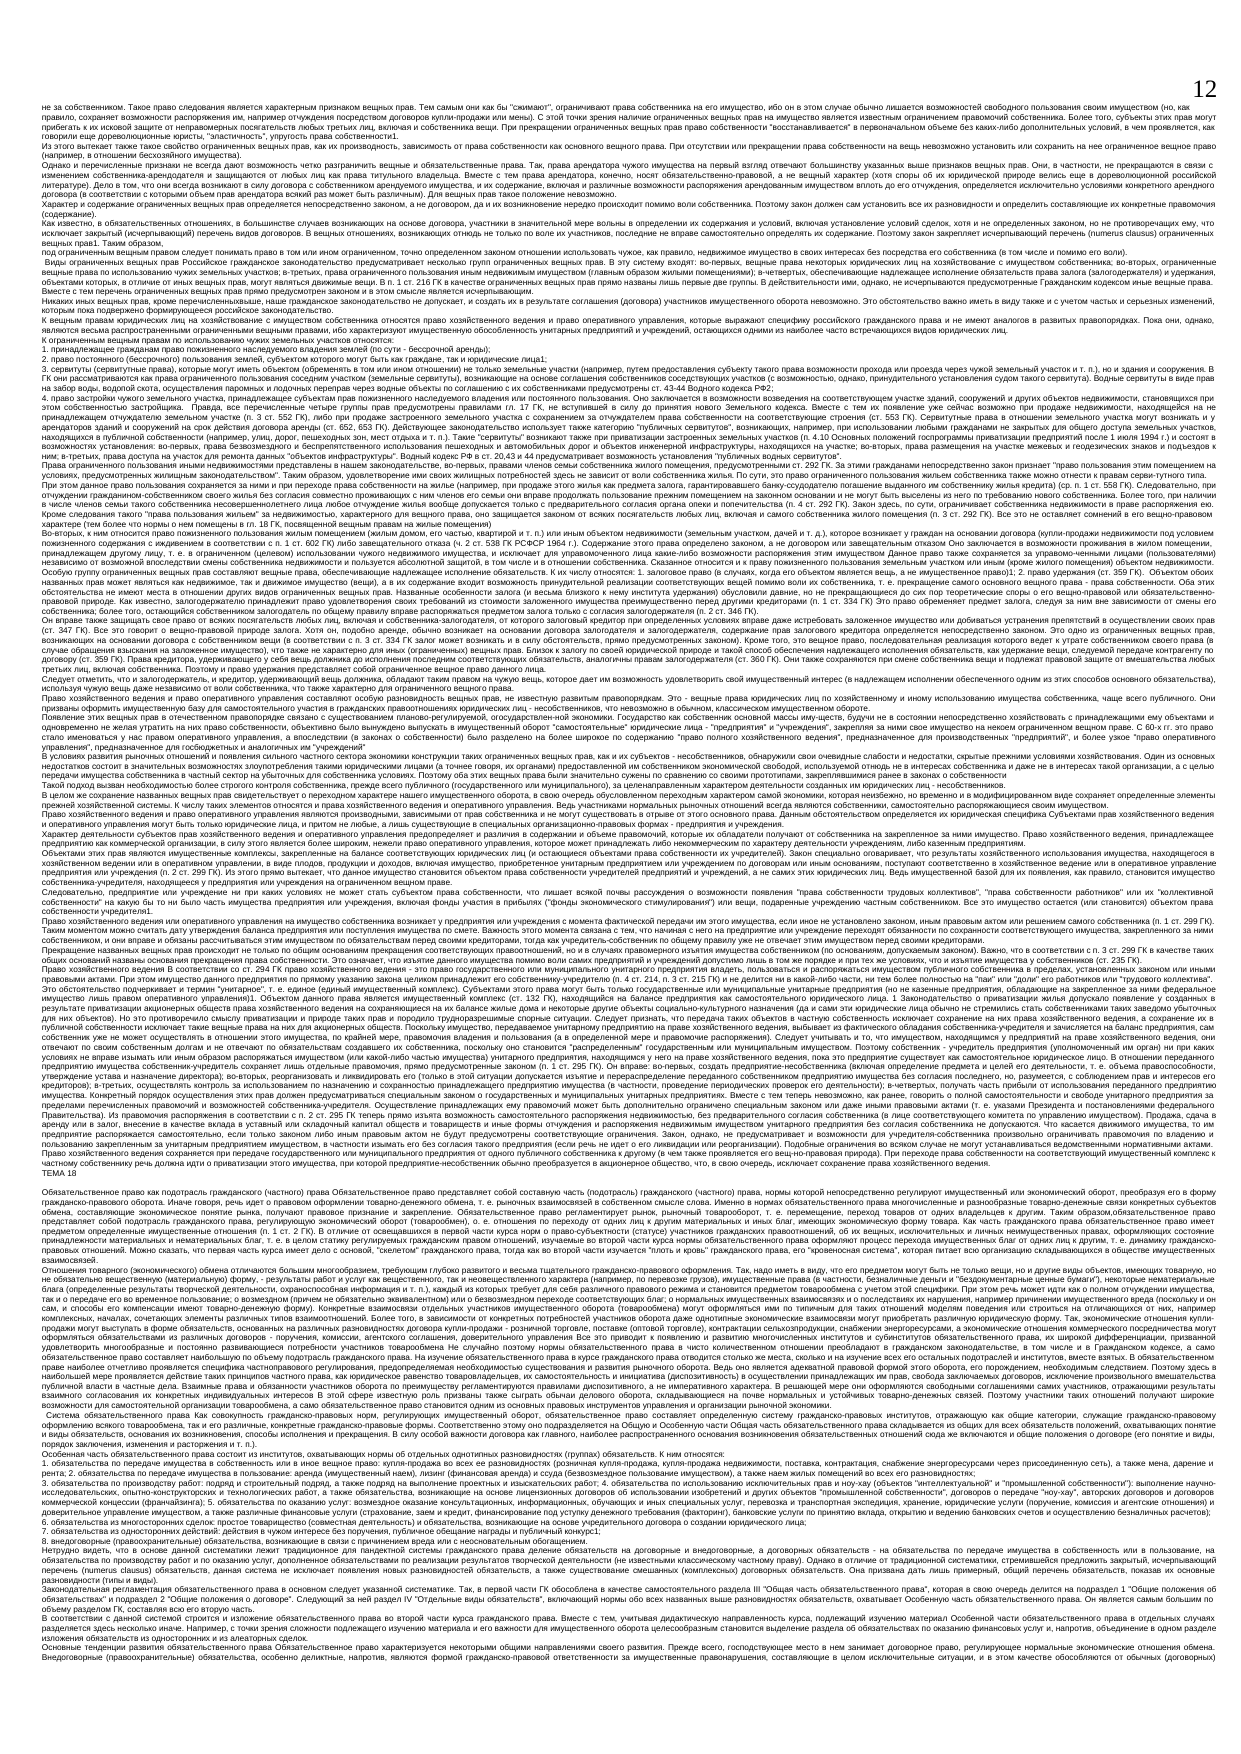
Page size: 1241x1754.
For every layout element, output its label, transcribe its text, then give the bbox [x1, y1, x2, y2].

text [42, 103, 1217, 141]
text Следовательно, предприятие или учреждение ни при каких условиях не может стать субъектом права собственности, что лишает всякой почвы рассуждения о возможности появления "права собственности трудовых коллективов", "права собственности работников" или их "коллективной собственности" на какую бы то ни было часть имущества предприятия или учреждения, включая фонды участия в прибылях ("фонды экономического стимулирования") или вещи, подаренные учреждению частным собственником. Все это имущество остается (или становится) объектом права собственности учредителя1. [42, 887, 1217, 916]
text Из этого вытекает также такое свойство ограниченных вещных прав, как их производность, зависимость от права собственности как основного вещного права. При отсутствии или прекращении права собственности на вещь невозможно установить или сохранить на нее ограниченное вещное право (например, в отношении бесхозяйного имущества). [42, 141, 1217, 161]
text Характер и содержание ограниченных вещных прав определяется непосредственно законом, а не договором, да и их возникновение нередко происходит помимо воли собственника. Поэтому закон должен сам установить все их разновидности и определить составляющие их конкретные правомочия (содержание). [42, 199, 1217, 219]
text Никаких иных вещных прав, кроме перечисленныхвыше, наше гражданское законодательство не допускает, и создать их в результате соглашения (договора) участников имущественного оборота невозможно. Это обстоятельство важно иметь в виду также и с учетом частых и серьезных изменений, которым пока подвержено формирующееся российское законодательство. [42, 296, 1217, 316]
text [42, 1643, 1217, 1662]
